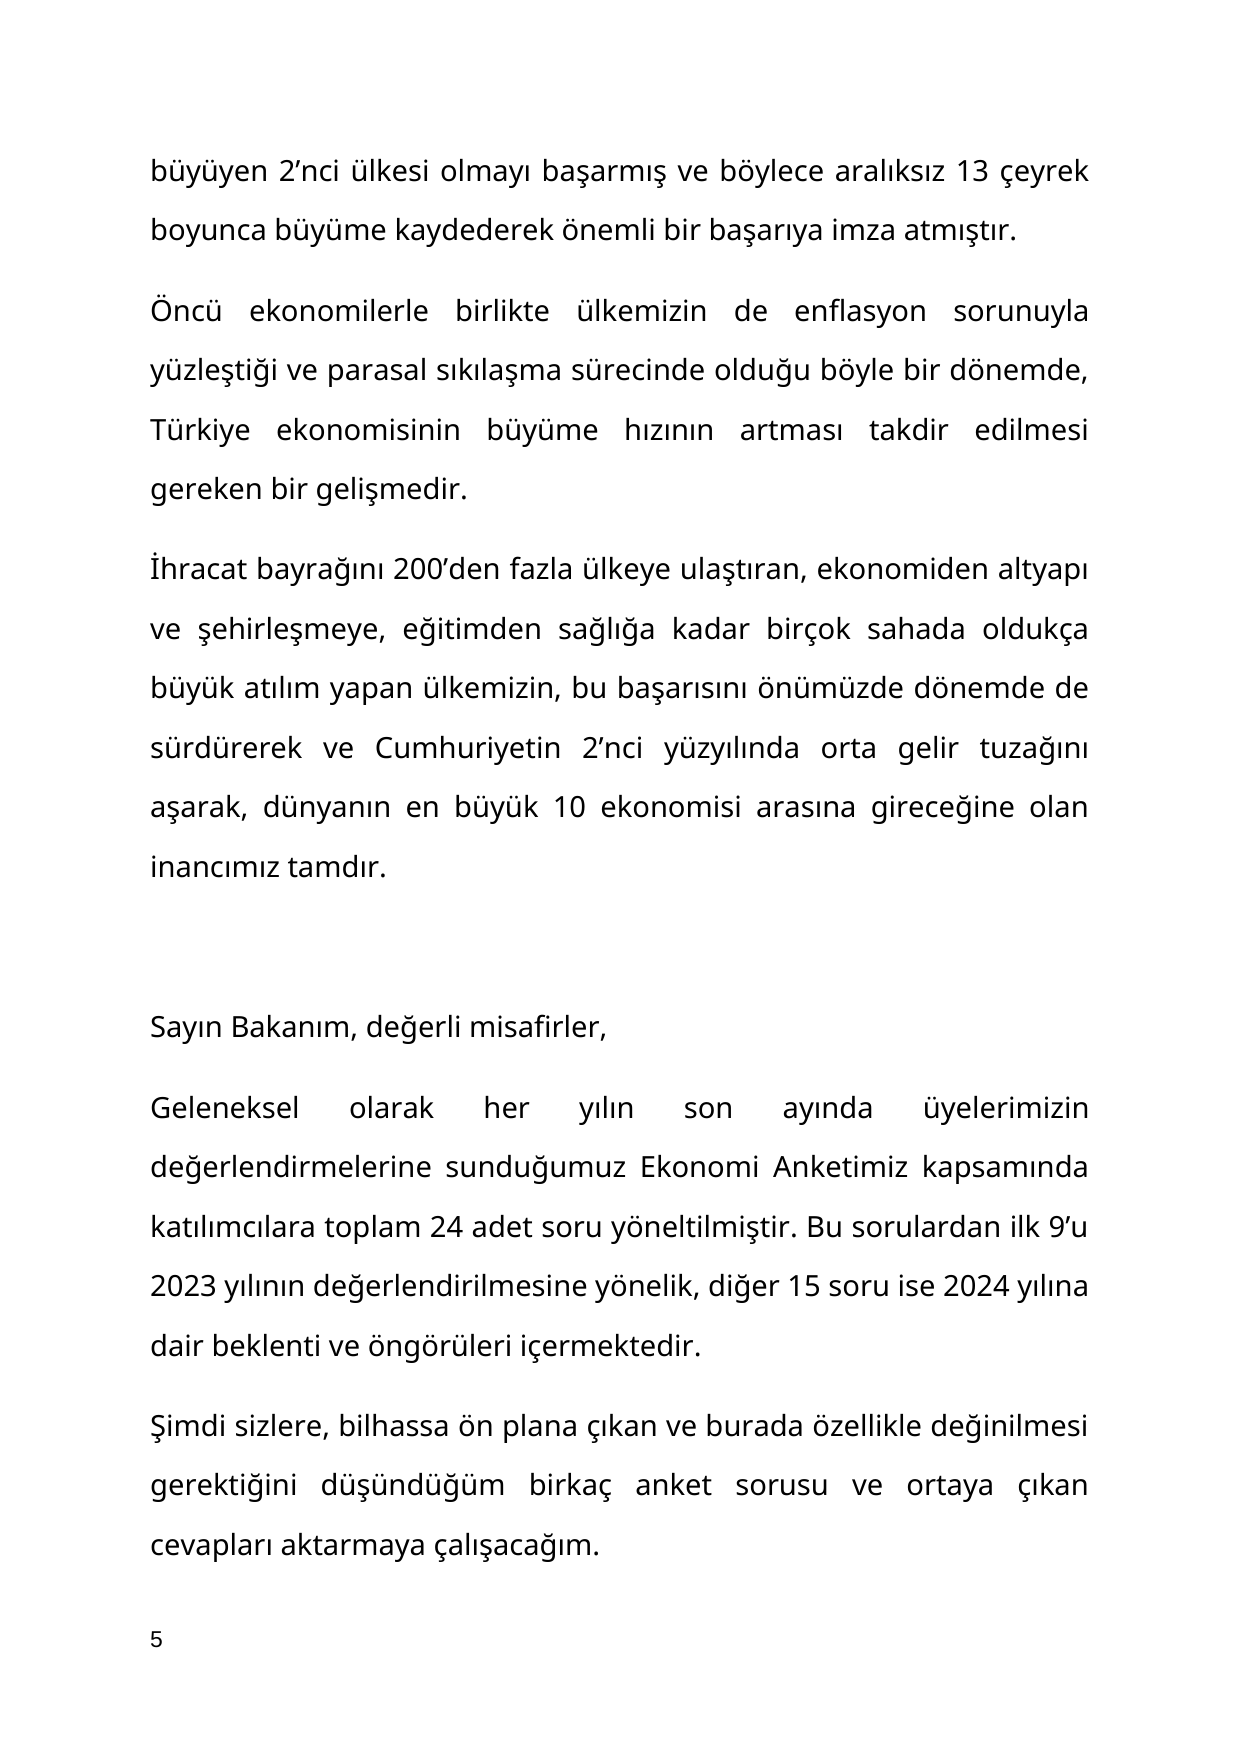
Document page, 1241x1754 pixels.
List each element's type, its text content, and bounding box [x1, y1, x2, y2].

text Geleneksel olarak her yılın son ayında üyelerimizin değerlendirmelerine sunduğumuz Ekonomi Anketimiz kapsamında katılımcılara toplam 24 adet soru yöneltilmiştir. Bu sorulardan ilk 9’u 2023 yılının değerlendirilmesine yönelik, diğer 15 soru ise 2024 yılına dair beklenti ve öngörüleri içermektedir. [150, 1087, 1090, 1364]
text Öncü ekonomilerle birlikte ülkemizin de enflasyon sorunuyla yüzleştiği ve parasal sıkılaşma sürecinde olduğu böyle bir dönemde, Türkiye ekonomisinin büyüme hızının artması takdir edilmesi gereken bir gelişmedir. [150, 290, 1090, 508]
text İhracat bayrağını 200’den fazla ülkeye ulaştıran, ekonomiden altyapı ve şehirleşmeye, eğitimden sağlığa kadar birçok sahada oldukça büyük atılım yapan ülkemizin, bu başarısını önümüzde dönemde de sürdürerek ve Cumhuriyetin 2’nci yüzyılında orta gelir tuzağını aşarak, dünyanın en büyük 10 ekonomisi arasına gireceğine olan inancımız tamdır. [150, 548, 1090, 886]
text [150, 150, 1090, 249]
text Sayın Bakanım, değerli misafirler, [150, 1007, 1090, 1046]
text Şimdi sizlere, bilhassa ön plana çıkan ve burada özellikle değinilmesi gerektiğini düşündüğüm birkaç anket sorusu ve ortaya çıkan cevapları aktarmaya çalışacağım. [150, 1405, 1090, 1564]
